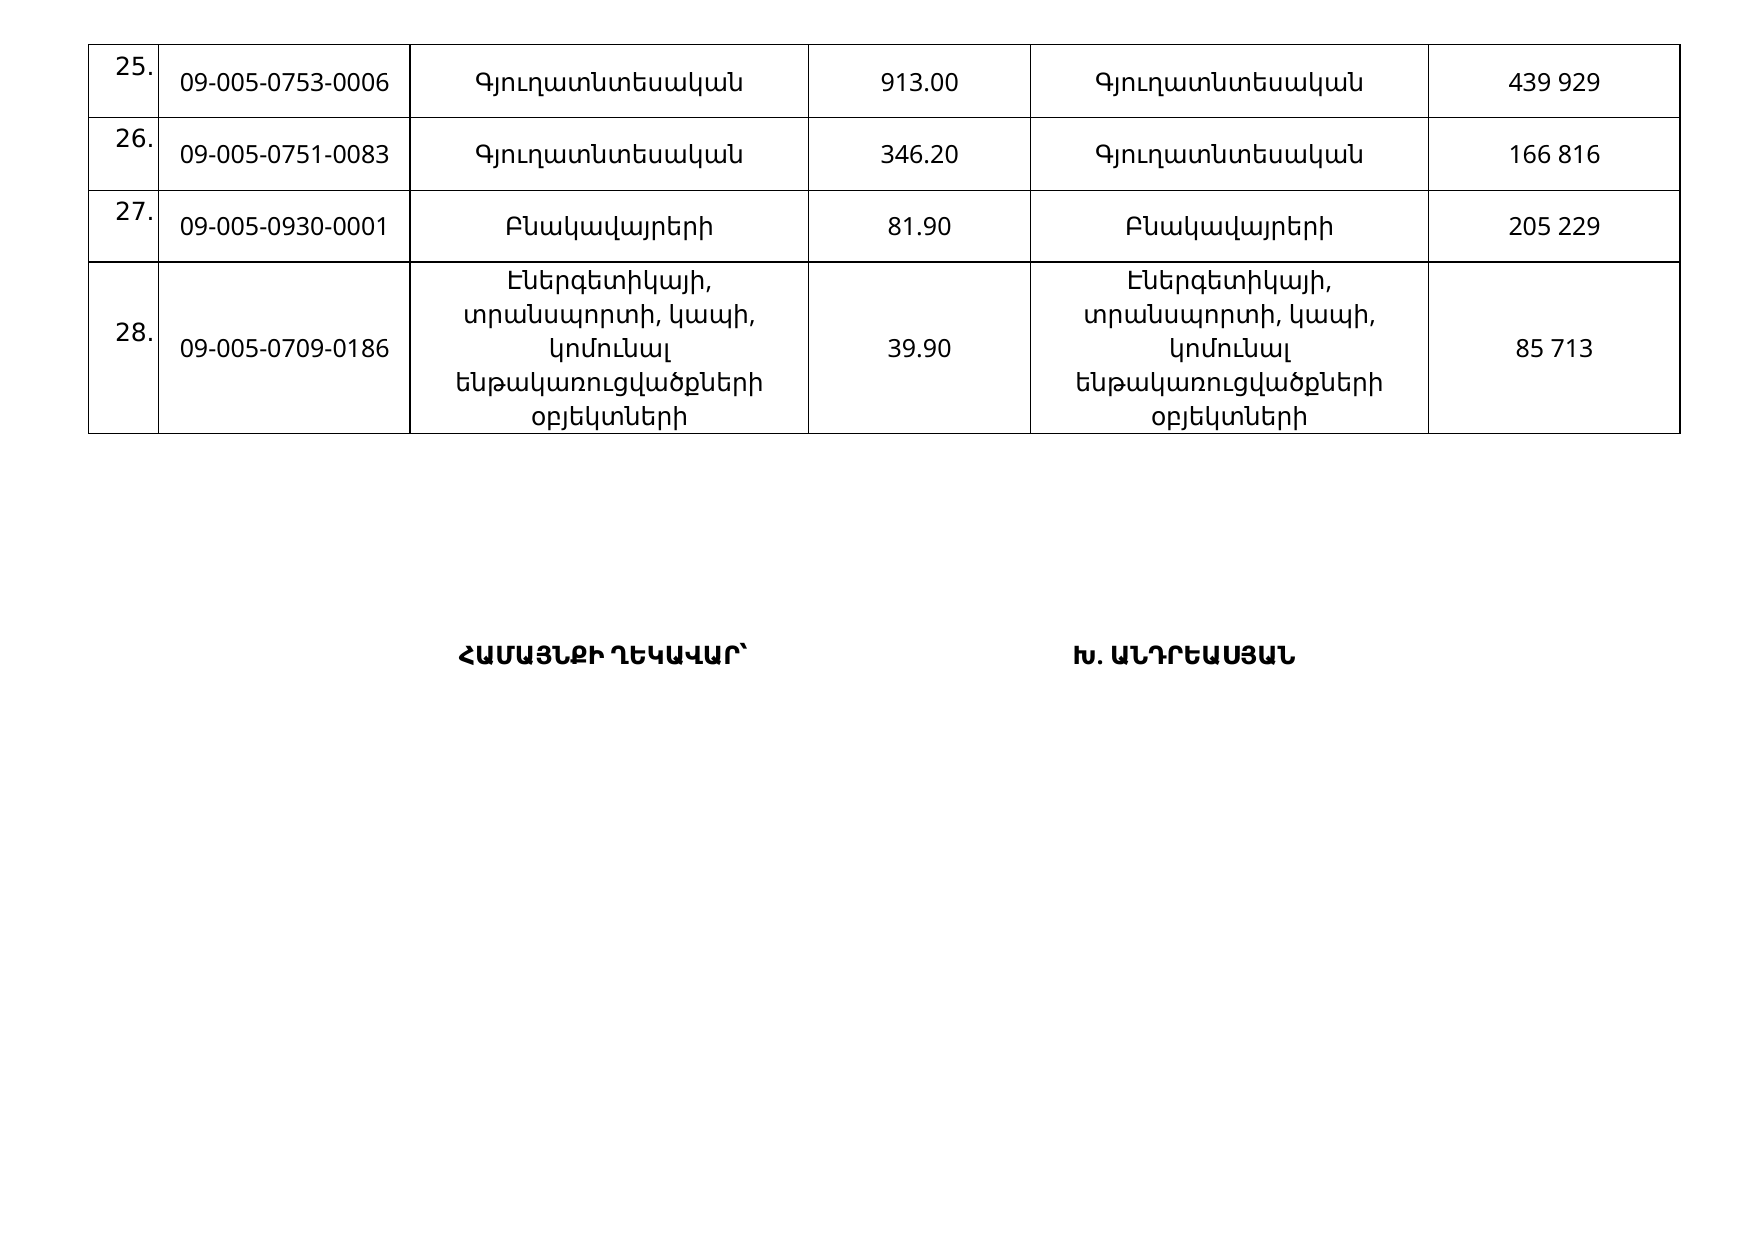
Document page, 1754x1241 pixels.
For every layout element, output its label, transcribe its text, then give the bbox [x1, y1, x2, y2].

table_cell 913.00 [809, 45, 1030, 117]
text ՀԱՄԱՅՆՔԻ ՂԵԿԱՎԱՐ՝ Խ. ԱՆԴՐԵԱՍՅԱՆ [89, 638, 1665, 672]
table_cell Բնակավայրերի [1031, 191, 1428, 261]
table_cell Գյուղատնտեսական [1031, 118, 1428, 189]
table_cell 439 929 [1429, 45, 1679, 117]
table_cell Գյուղատնտեսական [411, 45, 808, 117]
table_cell [89, 191, 158, 261]
table_cell Գյուղատնտեսական [411, 118, 808, 189]
table_cell Էներգետիկայի, տրանսպորտի, կապի, կոմունալ ենթակառուցվածքների օբյեկտների [1031, 263, 1428, 433]
table_cell 205 229 [1429, 191, 1679, 261]
table_cell [89, 263, 158, 433]
table_cell 346.20 [809, 118, 1030, 189]
table_cell Էներգետիկայի, տրանսպորտի, կապի, կոմունալ ենթակառուցվածքների օբյեկտների [411, 263, 808, 433]
table_cell 166 816 [1429, 118, 1679, 189]
table_cell [89, 118, 158, 189]
table_cell [89, 45, 158, 117]
table_cell 39.90 [809, 263, 1030, 433]
table_cell 09-005-0751-0083 [159, 118, 409, 189]
table_cell Գյուղատնտեսական [1031, 45, 1428, 117]
table_cell 09-005-0753-0006 [159, 45, 409, 117]
table_cell 09-005-0709-0186 [159, 263, 409, 433]
table_cell 85 713 [1429, 263, 1679, 433]
table_cell 81.90 [809, 191, 1030, 261]
table_cell 09-005-0930-0001 [159, 191, 409, 261]
table_cell Բնակավայրերի [411, 191, 808, 261]
